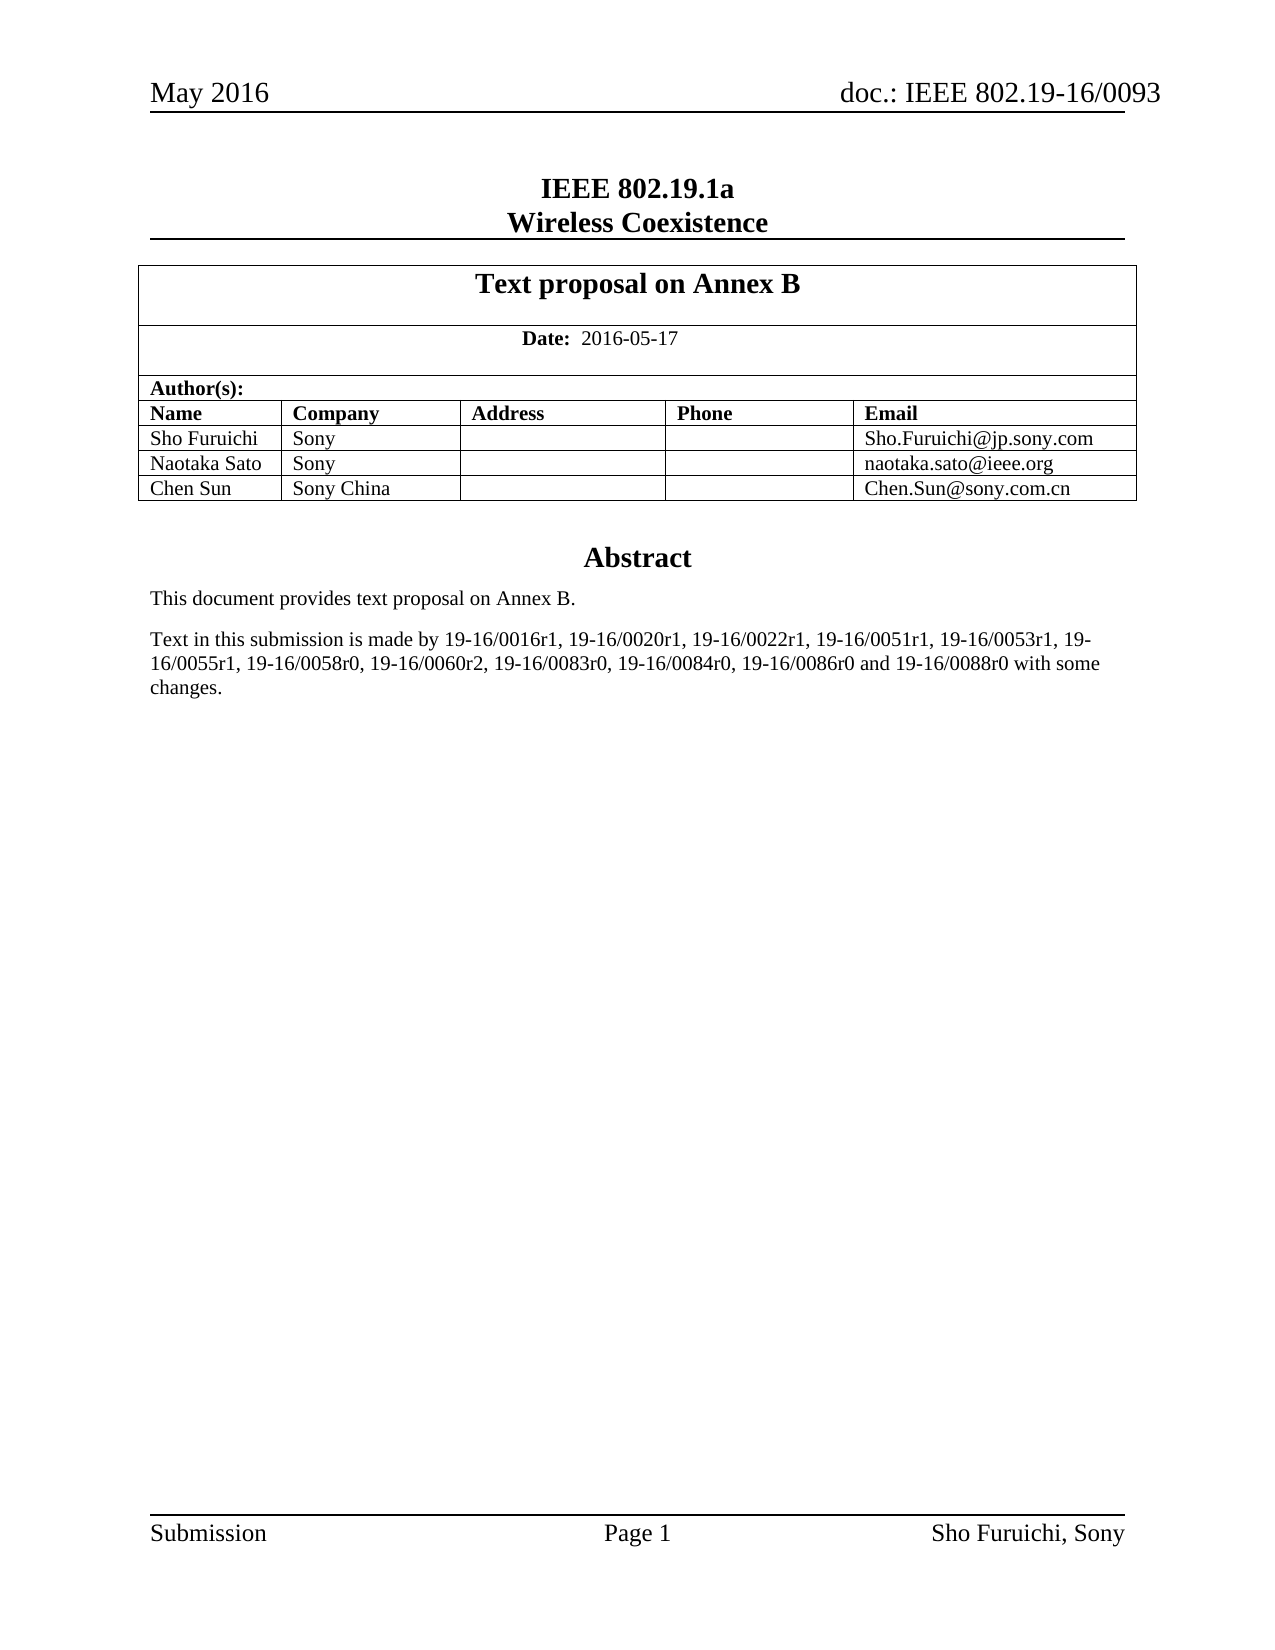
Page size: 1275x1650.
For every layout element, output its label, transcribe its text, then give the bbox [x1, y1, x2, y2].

table_cell Sho.Furuichi@jp.sony.com [854, 426, 1136, 450]
table_cell [666, 451, 853, 475]
table_cell Sony China [282, 476, 460, 500]
table_cell Sony [282, 451, 460, 475]
text Abstract [150, 540, 1125, 573]
table_cell Date: 2016-05-17 [139, 326, 1136, 374]
table_cell Phone [666, 401, 853, 425]
table_cell [461, 451, 665, 475]
table_cell Chen Sun [139, 476, 281, 500]
text This document provides text proposal on Annex B. [150, 586, 1125, 610]
table_cell Company [282, 401, 460, 425]
table_cell Chen.Sun@sony.com.cn [854, 476, 1136, 500]
table_cell Author(s): [139, 376, 1136, 400]
table_cell [461, 426, 665, 450]
table_cell Sho Furuichi [139, 426, 281, 450]
table_cell Sony [282, 426, 460, 450]
table_cell [461, 476, 665, 500]
table_cell Name [139, 401, 281, 425]
table_cell [666, 426, 853, 450]
table_header Text proposal on Annex B [139, 266, 1136, 324]
table_cell Email [854, 401, 1136, 425]
text Text in this submission is made by 19-16/0016r1, 19-16/0020r1, 19-16/0022r1, 19-16/0051r1, 19-16/0053r1, 19-16/0055r1, 19-16/0058r0, 19-16/0060r2, 19-16/0083r0, 19-16/0084r0, 19-16/0086r0 and 19-16/0088r0 with some changes. [150, 627, 1125, 699]
table_cell Naotaka Sato [139, 451, 281, 475]
table_cell [666, 476, 853, 500]
text IEEE 802.19.1a Wireless Coexistence [150, 171, 1125, 238]
table_cell naotaka.sato@ieee.org [854, 451, 1136, 475]
table_cell Address [461, 401, 665, 425]
